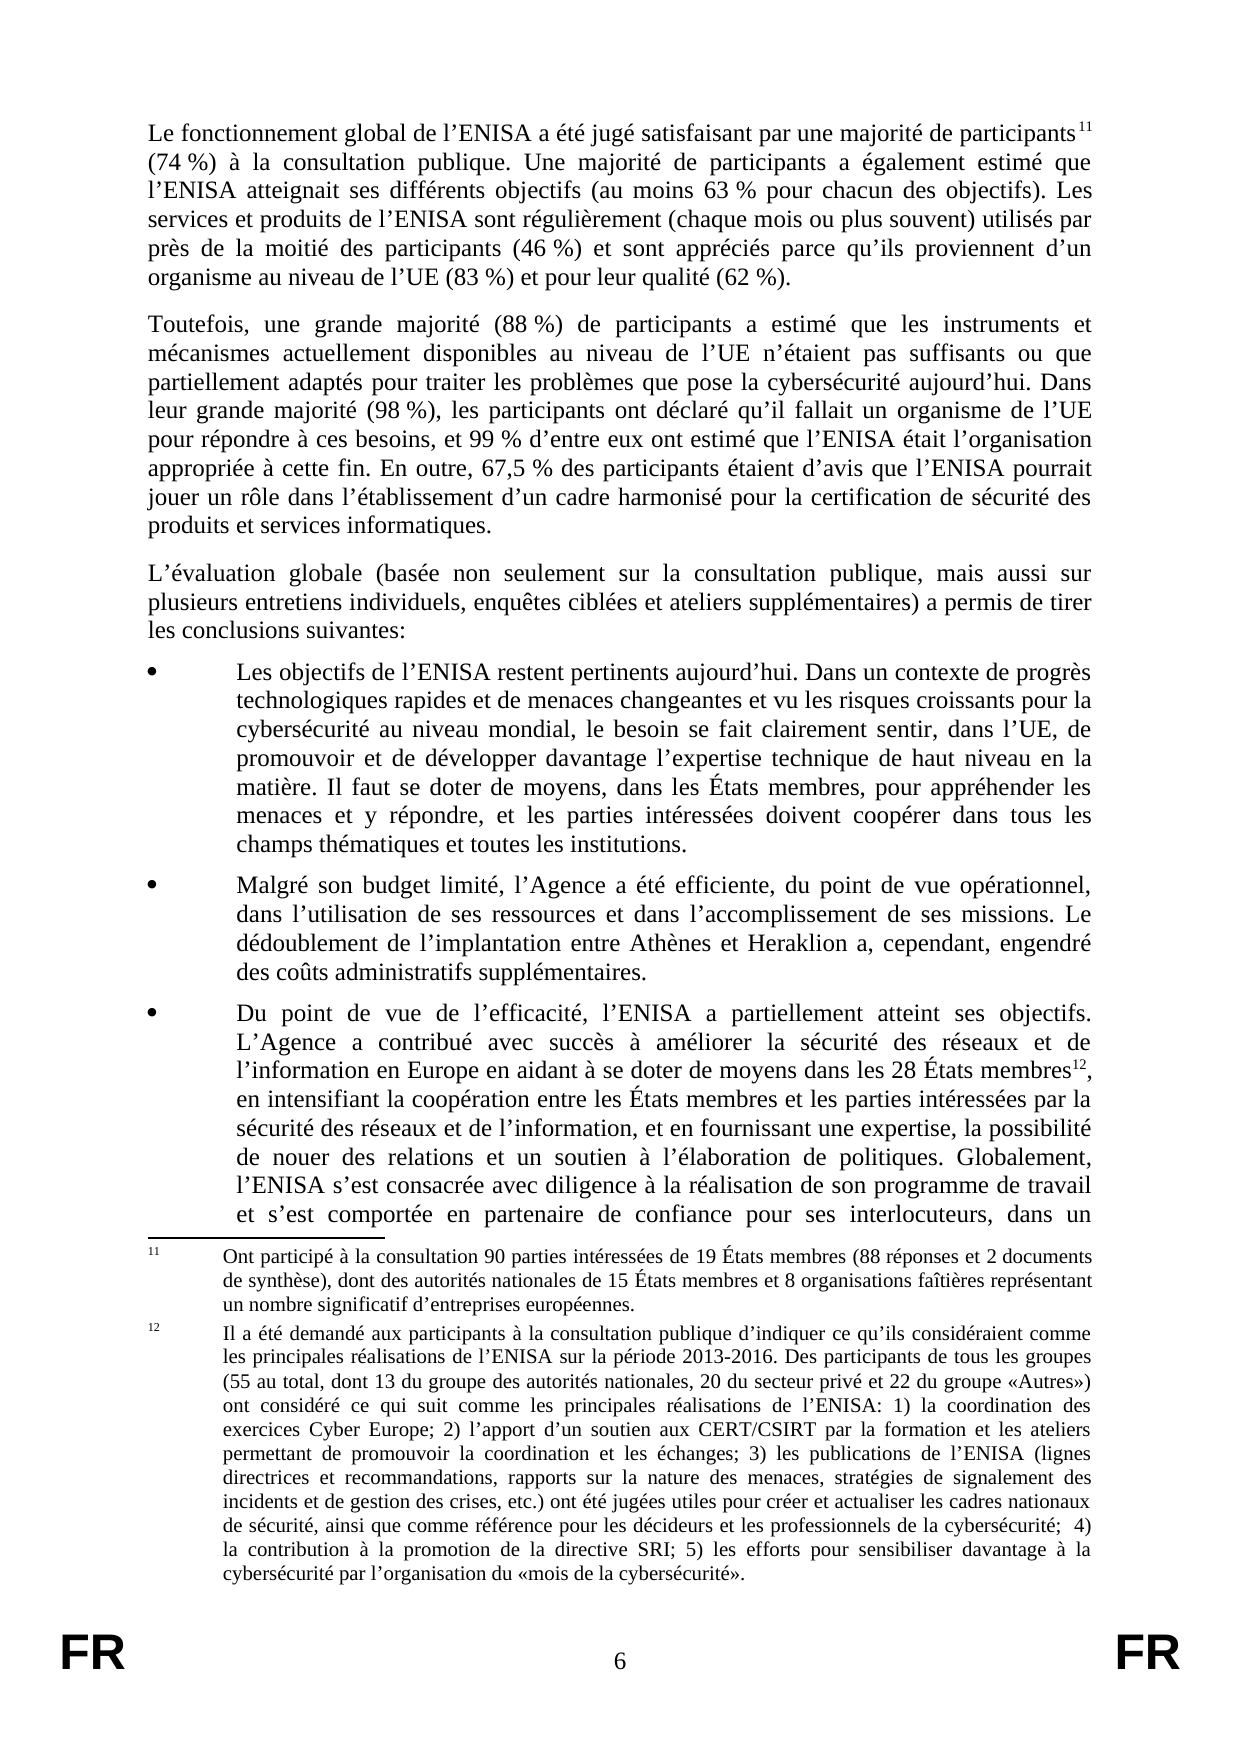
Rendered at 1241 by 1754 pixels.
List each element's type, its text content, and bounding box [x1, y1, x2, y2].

text Le fonctionnement global de l’ENISA a été jugé satisfaisant par une majorité de participants (74 %) à la consultation publique. Une majorité de participants a également estimé que l’ENISA atteignait ses différents objectifs (au moins 63 % pour chacun des objectifs). Les services et produits de l’ENISA sont régulièrement (chaque mois ou plus souvent) utilisés par près de la moitié des participants (46 %) et sont appréciés parce qu’ils proviennent d’un organisme au niveau de l’UE (83 %) et pour leur qualité (62 %). [148, 118, 1093, 291]
text L’évaluation globale (basée non seulement sur la consultation publique, mais aussi sur plusieurs entretiens individuels, enquêtes ciblées et ateliers supplémentaires) a permis de tirer les conclusions suivantes: [148, 558, 1093, 644]
text Les objectifs de l’ENISA restent pertinents aujourd’hui. Dans un contexte de progrès technologiques rapides et de menaces changeantes et vu les risques croissants pour la cybersécurité au niveau mondial, le besoin se fait clairement sentir, dans l’UE, de promouvoir et de développer davantage l’expertise technique de haut niveau en la matière. Il faut se doter de moyens, dans les États membres, pour appréhender les menaces et y répondre, et les parties intéressées doivent coopérer dans tous les champs thématiques et toutes les institutions. [148, 657, 1093, 858]
text Toutefois, une grande majorité (88 %) de participants a estimé que les instruments et mécanismes actuellement disponibles au niveau de l’UE n’étaient pas suffisants ou que partiellement adaptés pour traiter les problèmes que pose la cybersécurité aujourd’hui. Dans leur grande majorité (98 %), les participants ont déclaré qu’il fallait un organisme de l’UE pour répondre à ces besoins, et 99 % d’entre eux ont estimé que l’ENISA était l’organisation appropriée à cette fin. En outre, 67,5 % des participants étaient d’avis que l’ENISA pourrait jouer un rôle dans l’établissement d’un cadre harmonisé pour la certification de sécurité des produits et services informatiques. [148, 309, 1093, 539]
text Malgré son budget limité, l’Agence a été efficiente, du point de vue opérationnel, dans l’utilisation de ses ressources et dans l’accomplissement de ses missions. Le dédoublement de l’implantation entre Athènes et Heraklion a, cependant, engendré des coûts administratifs supplémentaires. [148, 871, 1093, 986]
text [148, 998, 1093, 1228]
